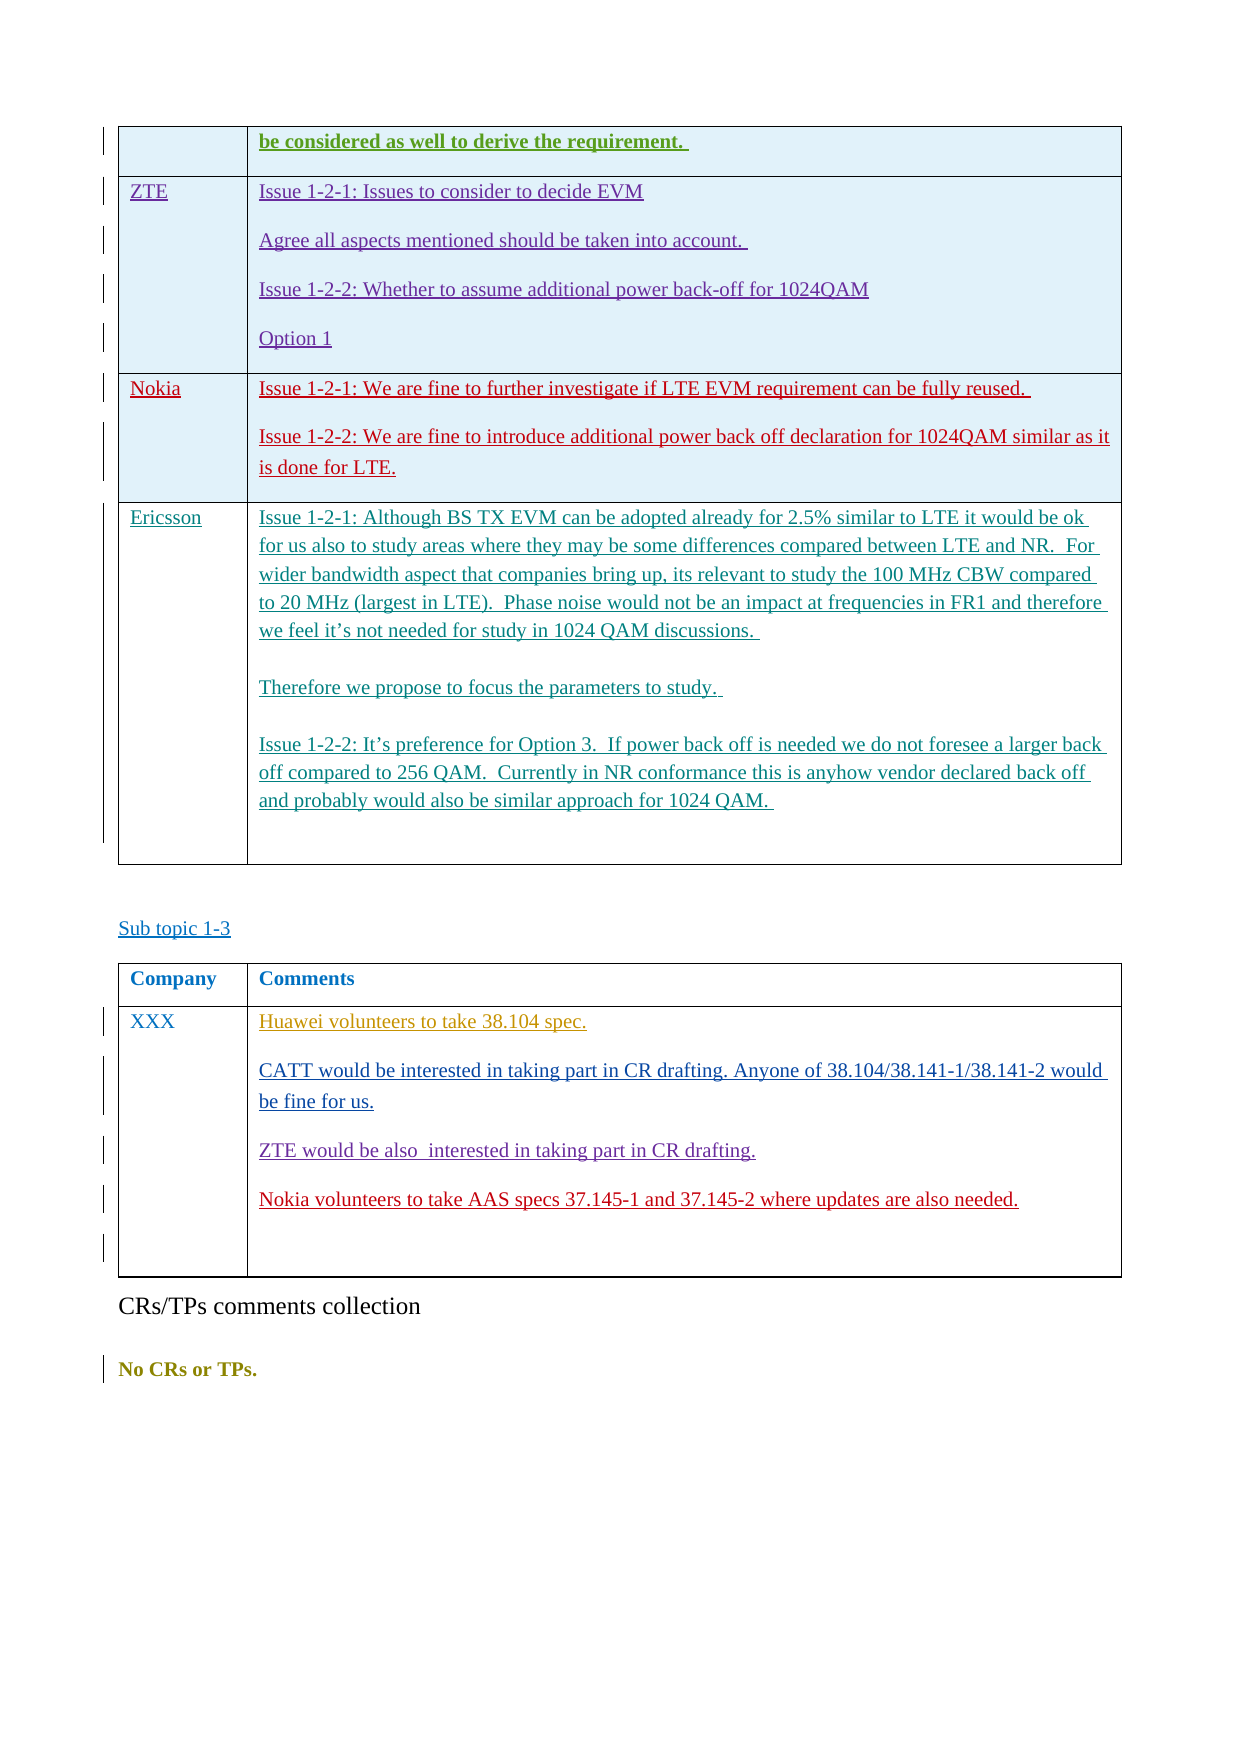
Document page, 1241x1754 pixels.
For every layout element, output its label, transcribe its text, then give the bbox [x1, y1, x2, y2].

text No CRs or TPs. [118, 1355, 1122, 1383]
table_cell [248, 1007, 1121, 1276]
text CRs/TPs comments collection [118, 1278, 1122, 1334]
table_header Comments [248, 964, 1121, 1006]
text Sub topic 1-3 [118, 913, 1122, 942]
table_cell XXX [119, 1007, 247, 1276]
table_cell [248, 503, 1121, 863]
table_cell [119, 503, 247, 863]
table_header Company [119, 964, 247, 1006]
